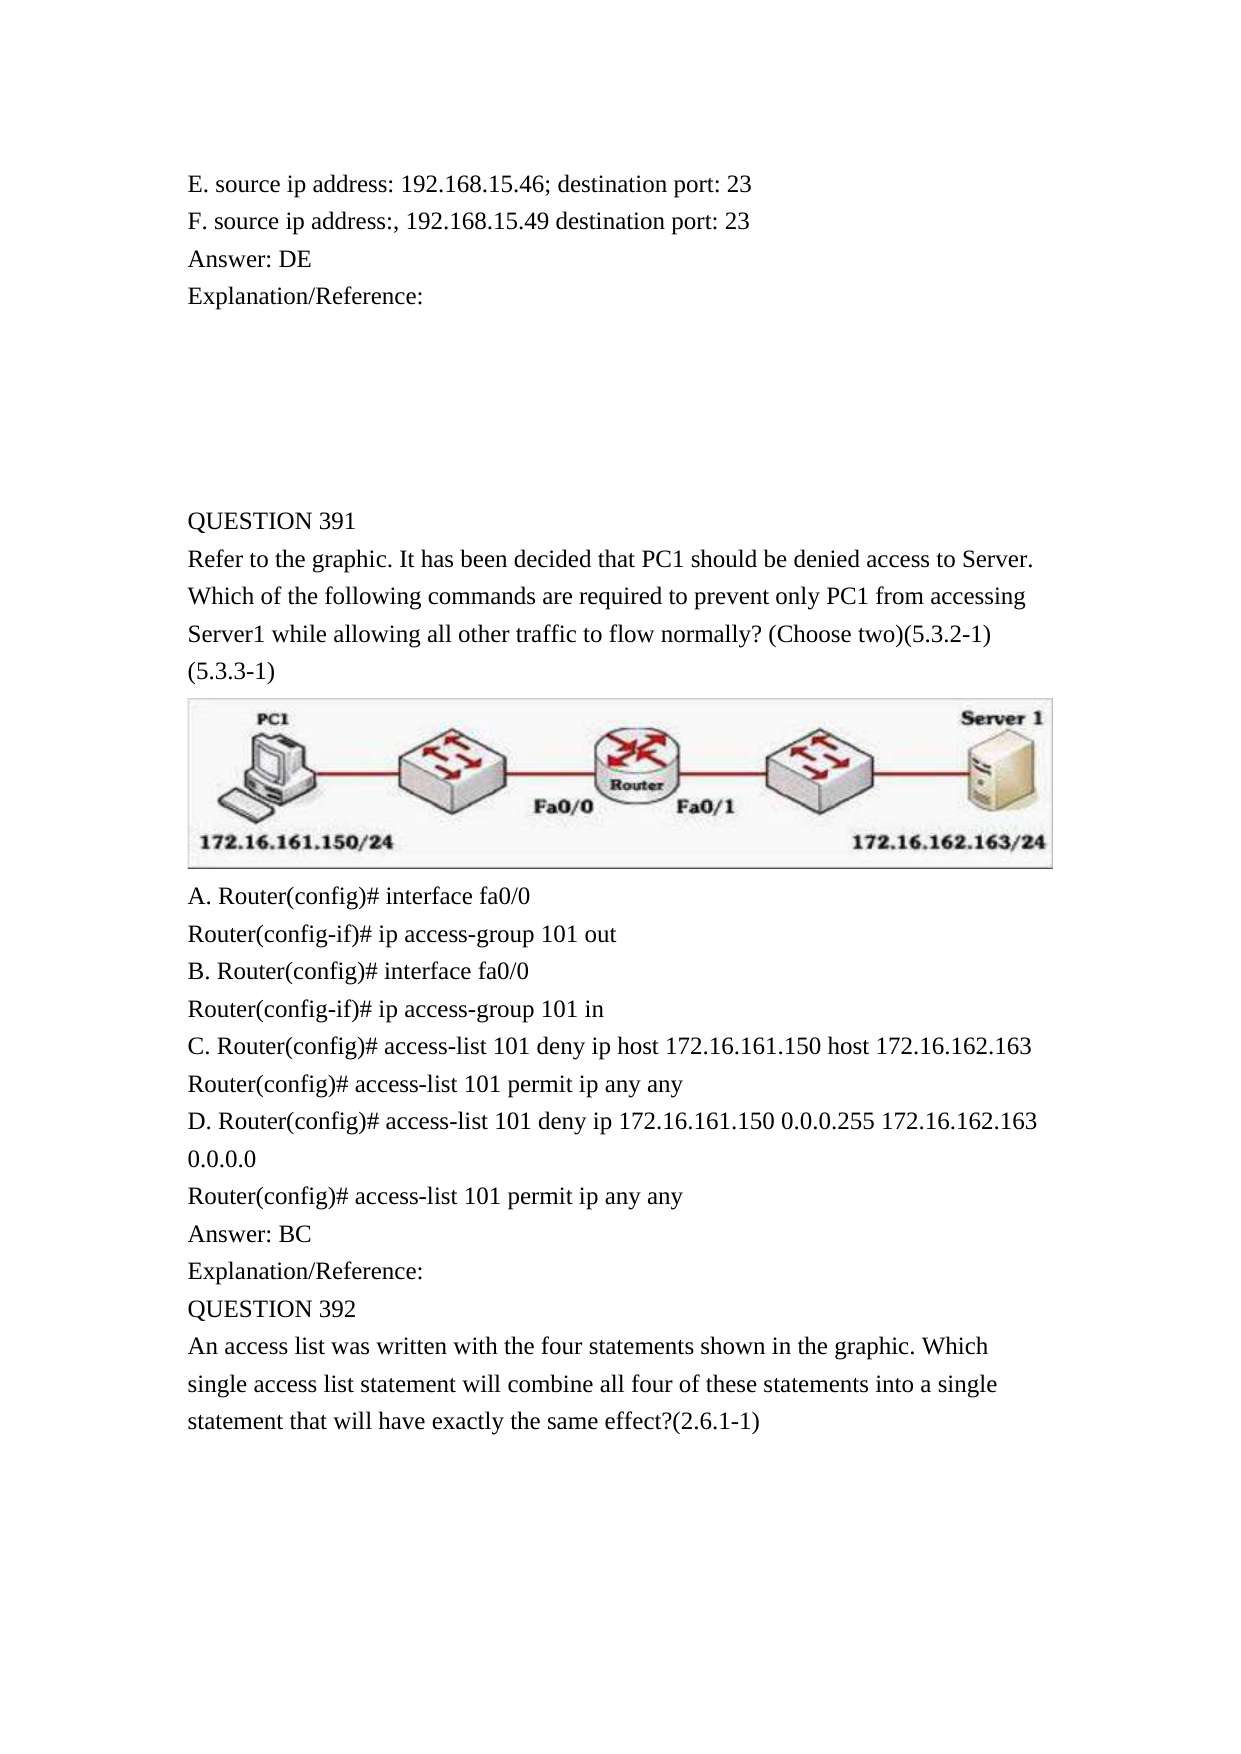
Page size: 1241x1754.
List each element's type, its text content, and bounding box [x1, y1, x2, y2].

text Router(config)# access-list 101 permit ip any any [187, 1064, 1053, 1102]
text Explanation/Reference: [187, 1252, 1053, 1289]
text E. source ip address: 192.168.15.46; destination port: 23 [187, 164, 1053, 202]
text Router(config)# access-list 101 permit ip any any [187, 1177, 1053, 1214]
text B. Router(config)# interface fa0/0 [187, 952, 1053, 989]
text An access list was written with the four statements shown in the graphic. Which single access list statement will combine all four of these statements into a single statement that will have exactly the same effect?(2.6.1-1) [187, 1327, 1053, 1439]
text QUESTION 392 [187, 1289, 1053, 1327]
text Answer: BC [187, 1214, 1053, 1252]
text Explanation/Reference: [187, 277, 1053, 314]
text F. source ip address:, 192.168.15.49 destination port: 23 [187, 202, 1053, 239]
text QUESTION 391 [187, 502, 1053, 539]
text Refer to the graphic. It has been decided that PC1 should be denied access to Server. Which of the following commands are required to prevent only PC1 from accessing Server1 while allowing all other traffic to flow normally? (Choose two)(5.3.2-1)(5.3.3-1) [187, 539, 1053, 689]
text D. Router(config)# access-list 101 deny ip 172.16.161.150 0.0.0.255 172.16.162.163 0.0.0.0 [187, 1102, 1053, 1177]
text C. Router(config)# access-list 101 deny ip host 172.16.161.150 host 172.16.162.163 [187, 1027, 1053, 1064]
text A. Router(config)# interface fa0/0 [187, 877, 1053, 914]
text Router(config-if)# ip access-group 101 out [187, 914, 1053, 952]
text Router(config-if)# ip access-group 101 in [187, 989, 1053, 1027]
text Answer: DE [187, 239, 1053, 277]
